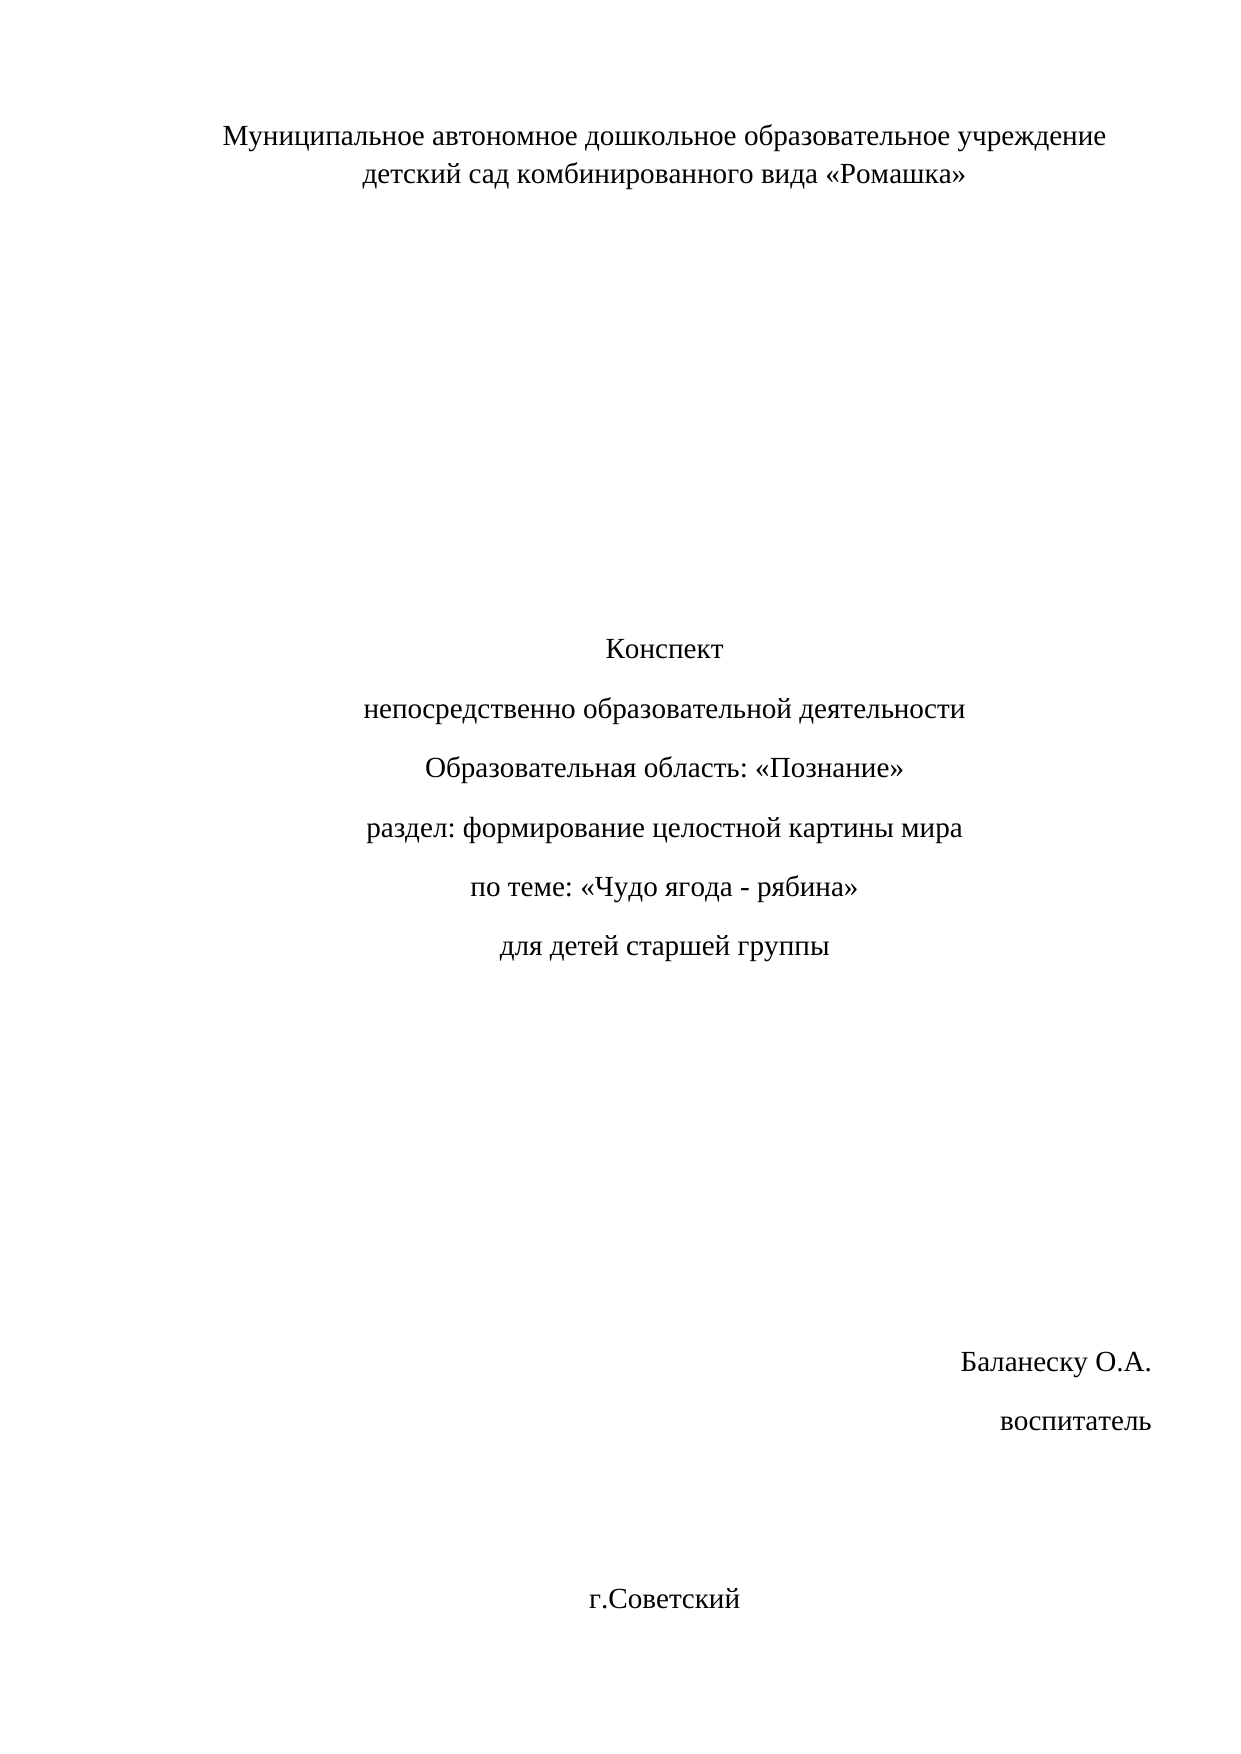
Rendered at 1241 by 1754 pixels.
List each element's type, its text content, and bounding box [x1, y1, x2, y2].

text по теме: «Чудо ягода - рябина» [177, 869, 1152, 903]
text Конспект [177, 632, 1152, 665]
text для детей старшей группы [177, 928, 1152, 962]
text Образовательная область: «Познание» [177, 750, 1152, 784]
text г.Советский [177, 1582, 1152, 1615]
text воспитатель [177, 1403, 1152, 1437]
text Баланеску О.А. [177, 1344, 1152, 1378]
text раздел: формирование целостной картины мира [177, 810, 1152, 843]
text Муниципальное автономное дошкольное образовательное учреждение детский сад комбинированного вида «Ромашка» [177, 118, 1152, 190]
text непосредственно образовательной деятельности [177, 691, 1152, 724]
